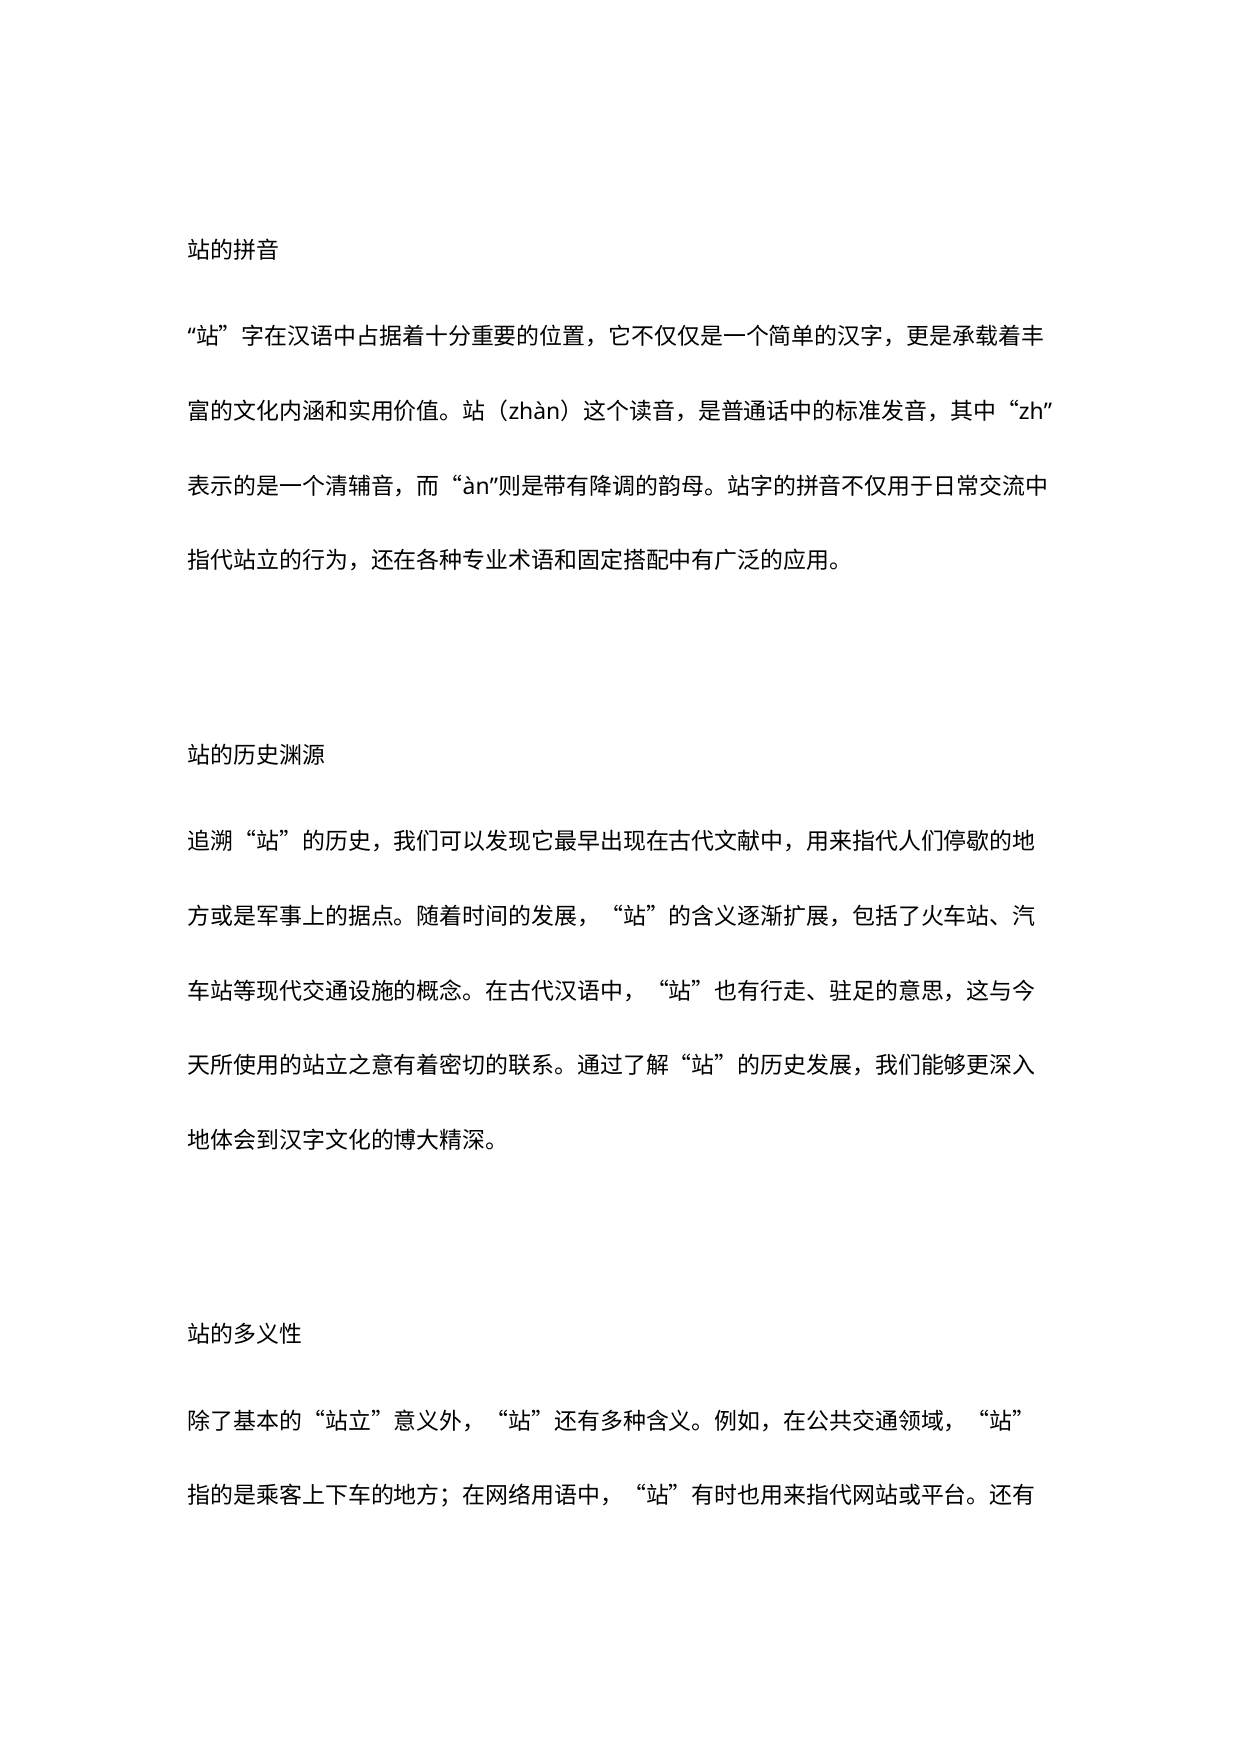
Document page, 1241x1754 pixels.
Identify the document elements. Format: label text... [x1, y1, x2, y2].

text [187, 1387, 1053, 1527]
text “站”字在汉语中占据着十分重要的位置，它不仅仅是一个简单的汉字，更是承载着丰富的文化内涵和实用价值。站（zhàn）这个读音，是普通话中的标准发音，其中“zh”表示的是一个清辅音，而“àn”则是带有降调的韵母。站字的拼音不仅用于日常交流中指代站立的行为，还在各种专业术语和固定搭配中有广泛的应用。 [187, 302, 1053, 591]
text 追溯“站”的历史，我们可以发现它最早出现在古代文献中，用来指代人们停歇的地方或是军事上的据点。随着时间的发展，“站”的含义逐渐扩展，包括了火车站、汽车站等现代交通设施的概念。在古代汉语中，“站”也有行走、驻足的意思，这与今天所使用的站立之意有着密切的联系。通过了解“站”的历史发展，我们能够更深入地体会到汉字文化的博大精深。 [187, 807, 1053, 1171]
text 站的历史渊源 [187, 721, 1053, 786]
text 站的多义性 [187, 1300, 1053, 1365]
text 站的拼音 [187, 216, 1053, 281]
